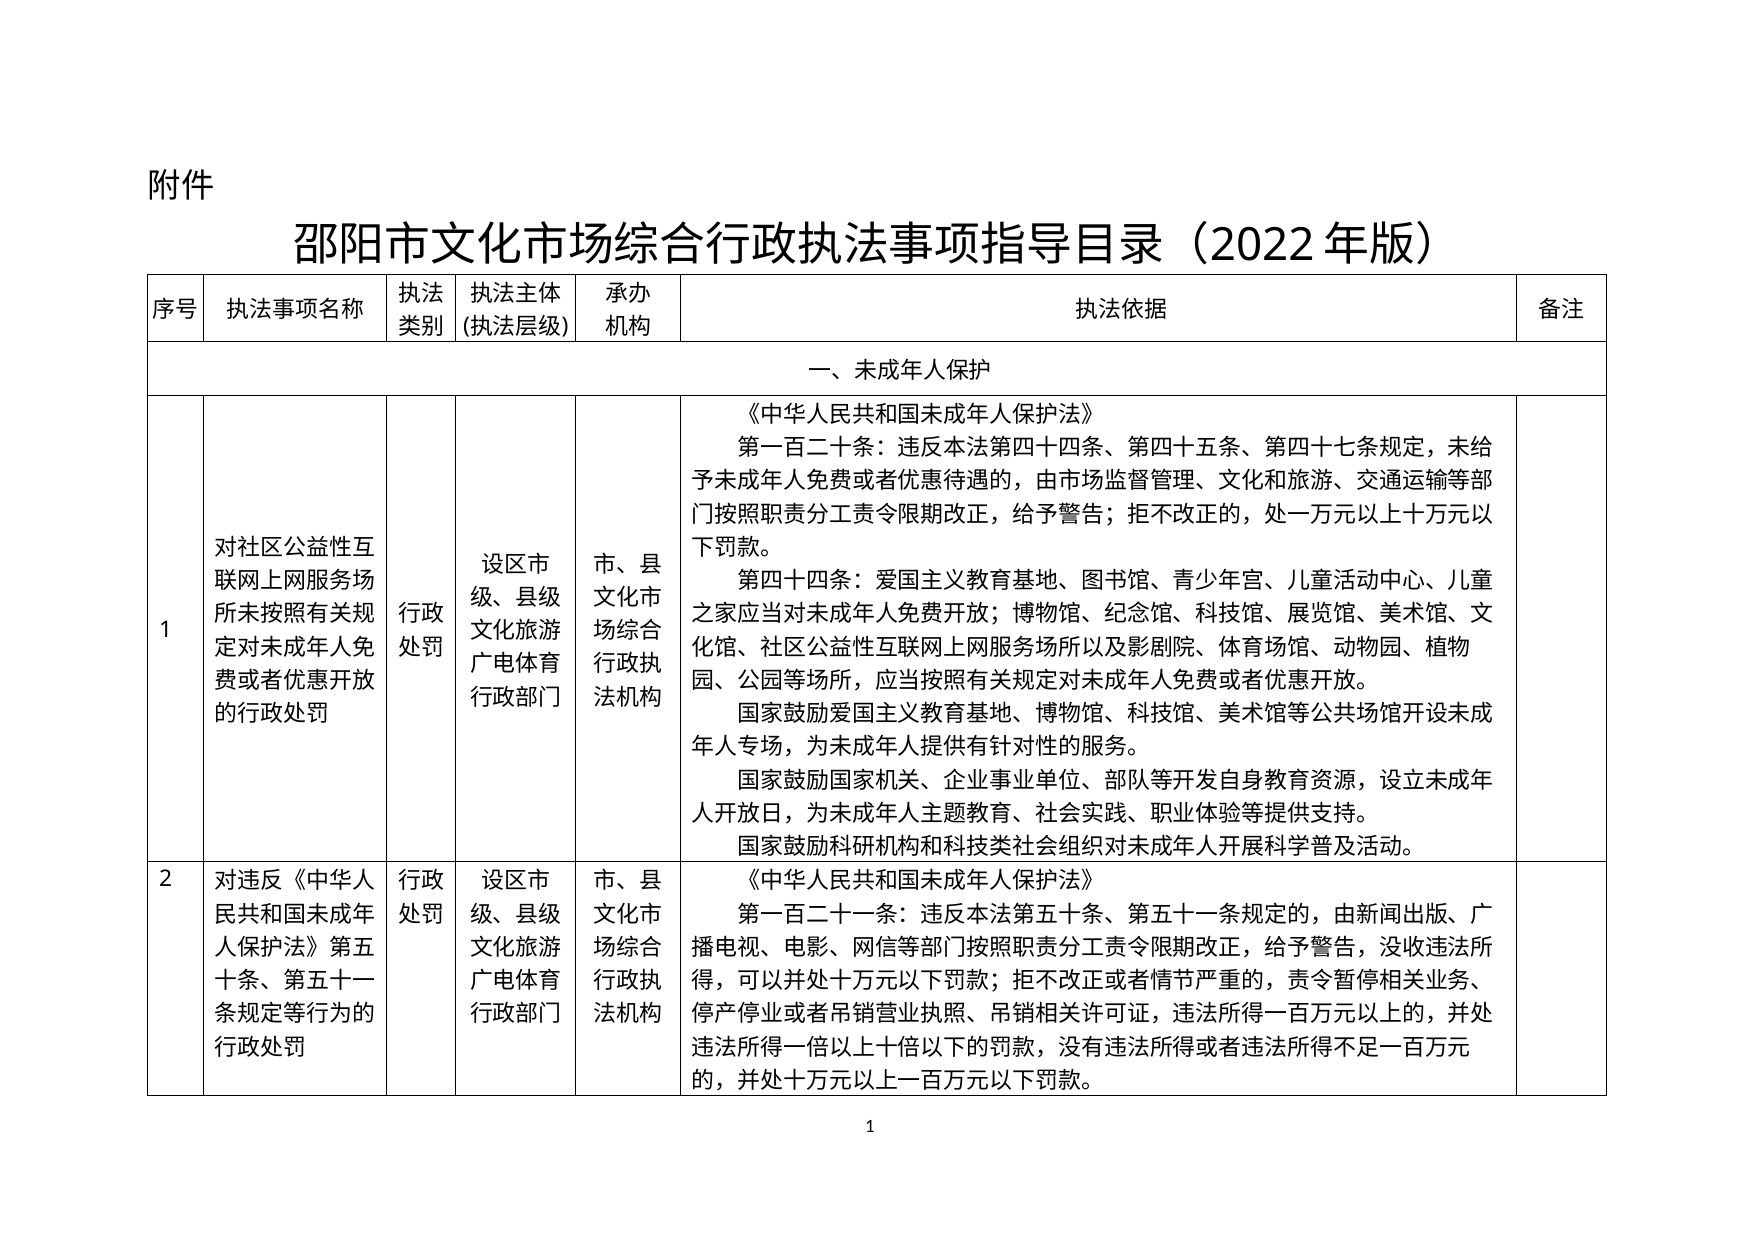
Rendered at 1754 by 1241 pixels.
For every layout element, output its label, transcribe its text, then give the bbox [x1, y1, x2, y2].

text 附件 [148, 159, 1606, 207]
table_header 执法依据 [681, 275, 1516, 341]
table_cell [1517, 862, 1606, 1095]
table_header 执法类别 [387, 275, 455, 341]
table_cell 一、未成年人保护 [148, 342, 1606, 395]
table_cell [681, 862, 1516, 1095]
table_cell 对违反《中华人民共和国未成年人保护法》第五十条、第五十一条规定等行为的行政处罚 [204, 862, 386, 1095]
table_cell [148, 396, 203, 861]
table_cell 市、县文化市场综合行政执法机构 [576, 396, 680, 861]
text 邵阳市文化市场综合行政执法事项指导目录（2022年版） [148, 207, 1606, 274]
table_cell 对社区公益性互联网上网服务场所未按照有关规定对未成年人免费或者优惠开放的行政处罚 [204, 396, 386, 861]
table_cell 市、县文化市场综合行政执法机构 [576, 862, 680, 1095]
table_header 执法事项名称 [204, 275, 386, 341]
table_header 备注 [1517, 275, 1606, 341]
table_cell 行政处罚 [387, 862, 455, 1095]
table_cell 行政处罚 [387, 396, 455, 861]
table_cell 设区市级、县级文化旅游广电体育行政部门 [456, 396, 575, 861]
table_cell [148, 862, 203, 1095]
table_cell [1517, 396, 1606, 861]
table_header 承办 机构 [576, 275, 680, 341]
table_cell 设区市级、县级文化旅游广电体育行政部门 [456, 862, 575, 1095]
table_header 执法主体 (执法层级) [456, 275, 575, 341]
table_header 序号 [148, 275, 203, 341]
table_cell 《中华人民共和国未成年人保护法》 第一百二十条：违反本法第四十四条、第四十五条、第四十七条规定，未给予未成年人免费或者优惠待遇的，由市场监督管理、文化和旅游、交通运输等部门按照职责分工责令限期改正，给予警告；拒不改正的，处一万元以上十万元以下罚款。 第四十四条：爱国主义教育基地、图书馆、青少年宫、儿童活动中心、儿童之家应当对未成年人免费开放；博物馆、纪念馆、科技馆、展览馆、美术馆、文化馆、社区公益性互联网上网服务场所以及影剧院、体育场馆、动物园、植物园、公园等场所，应当按照有关规定对未成年人免费或者优惠开放。 国家鼓励爱国主义教育基地、博物馆、科技馆、美术馆等公共场馆开设未成年人专场，为未成年人提供有针对性的服务。 国家鼓励国家机关、企业事业单位、部队等开发自身教育资源，设立未成年人开放日，为未成年人主题教育、社会实践、职业体验等提供支持。 国家鼓励科研机构和科技类社会组织对未成年人开展科学普及活动。 [681, 396, 1516, 861]
